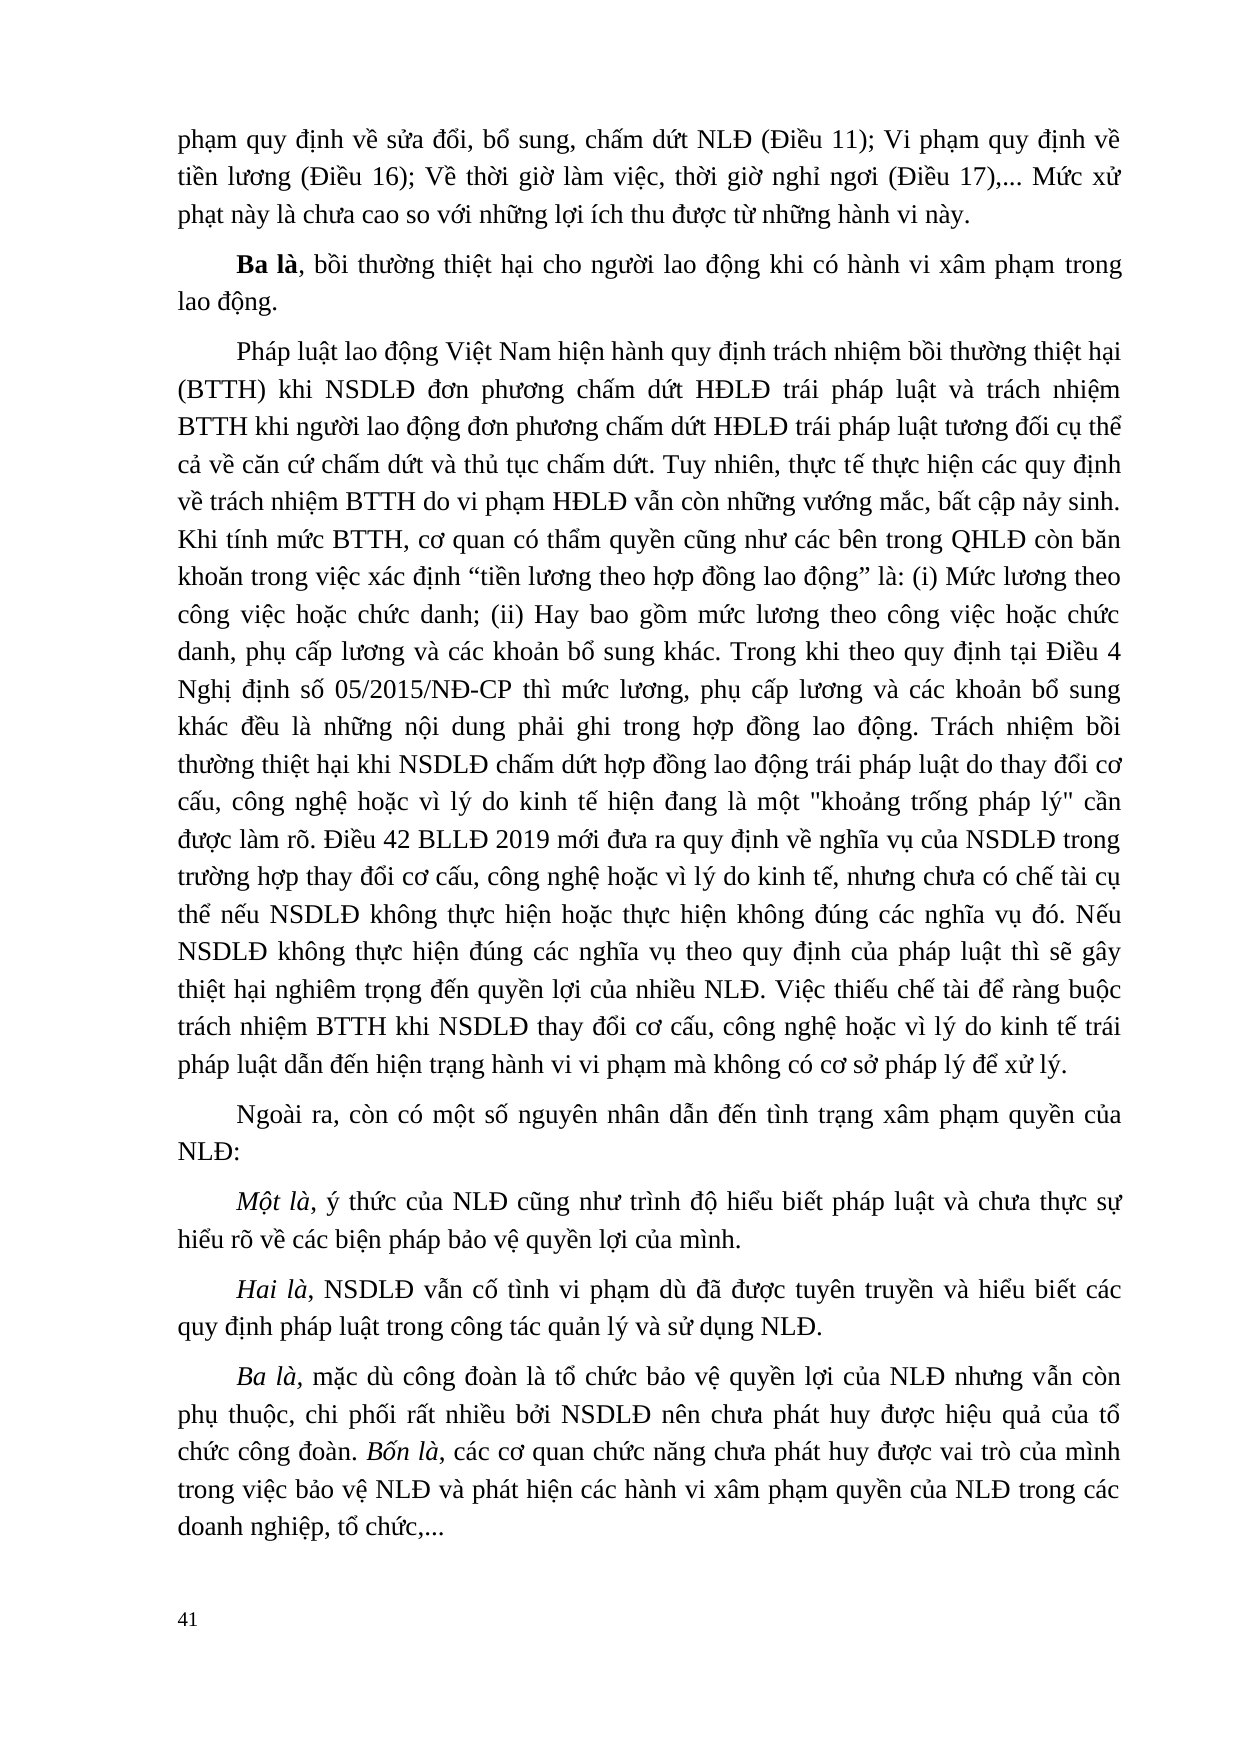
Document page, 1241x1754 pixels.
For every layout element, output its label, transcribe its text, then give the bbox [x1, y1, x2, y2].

text Ba là, mặc dù công đoàn là tổ chức bảo vệ quyền lợi của NLĐ nhưng vẫn còn phụ thuộc, chi phối rất nhiều bởi NSDLĐ nên chưa phát huy được hiệu quả của tổ chức công đoàn. Bốn là, các cơ quan chức năng chưa phát huy được vai trò của mình trong việc bảo vệ NLĐ và phát hiện các hành vi xâm phạm quyền của NLĐ trong các doanh nghiệp, tổ chức,... [177, 1356, 1122, 1543]
text Hai là, NSDLĐ vẫn cố tình vi phạm dù đã được tuyên truyền và hiểu biết các quy định pháp luật trong công tác quản lý và sử dụng NLĐ. [177, 1268, 1122, 1343]
text Ngoài ra, còn có một số nguyên nhân dẫn đến tình trạng xâm phạm quyền của NLĐ: [177, 1093, 1122, 1168]
text Một là, ý thức của NLĐ cũng như trình độ hiểu biết pháp luật và chưa thực sự hiểu rõ về các biện pháp bảo vệ quyền lợi của mình. [177, 1181, 1122, 1256]
text Pháp luật lao động Việt Nam hiện hành quy định trách nhiệm bồi thường thiệt hại (BTTH) khi NSDLĐ đơn phương chấm dứt HĐLĐ trái pháp luật và trách nhiệm BTTH khi người lao động đơn phương chấm dứt HĐLĐ trái pháp luật tương đối cụ thể cả về căn cứ chấm dứt và thủ tục chấm dứt. Tuy nhiên, thực tế thực hiện các quy định về trách nhiệm BTTH do vi phạm HĐLĐ vẫn còn những vướng mắc, bất cập nảy sinh. Khi tính mức BTTH, cơ quan có thẩm quyền cũng như các bên trong QHLĐ còn băn khoăn trong việc xác định “tiền lương theo hợp đồng lao động” là: (i) Mức lương theo công việc hoặc chức danh; (ii) Hay bao gồm mức lương theo công việc hoặc chức danh, phụ cấp lương và các khoản bổ sung khác. Trong khi theo quy định tại Điều 4 Nghị định số 05/2015/NĐ-CP thì mức lương, phụ cấp lương và các khoản bổ sung khác đều là những nội dung phải ghi trong hợp đồng lao động. Trách nhiệm bồi thường thiệt hại khi NSDLĐ chấm dứt hợp đồng lao động trái pháp luật do thay đổi cơ cấu, công nghệ hoặc vì lý do kinh tế hiện đang là một "khoảng trống pháp lý" cần được làm rõ. Điều 42 BLLĐ 2019 mới đưa ra quy định về nghĩa vụ của NSDLĐ trong trường hợp thay đổi cơ cấu, công nghệ hoặc vì lý do kinh tế, nhưng chưa có chế tài cụ thể nếu NSDLĐ không thực hiện hoặc thực hiện không đúng các nghĩa vụ đó. Nếu NSDLĐ không thực hiện đúng các nghĩa vụ theo quy định của pháp luật thì sẽ gây thiệt hại nghiêm trọng đến quyền lợi của nhiều NLĐ. Việc thiếu chế tài để ràng buộc trách nhiệm BTTH khi NSDLĐ thay đổi cơ cấu, công nghệ hoặc vì lý do kinh tế trái pháp luật dẫn đến hiện trạng hành vi vi phạm mà không có cơ sở pháp lý để xử lý. [177, 331, 1122, 1081]
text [177, 118, 1122, 231]
text Ba là, bồi thường thiệt hại cho người lao động khi có hành vi xâm phạm trong lao động. [177, 243, 1122, 318]
